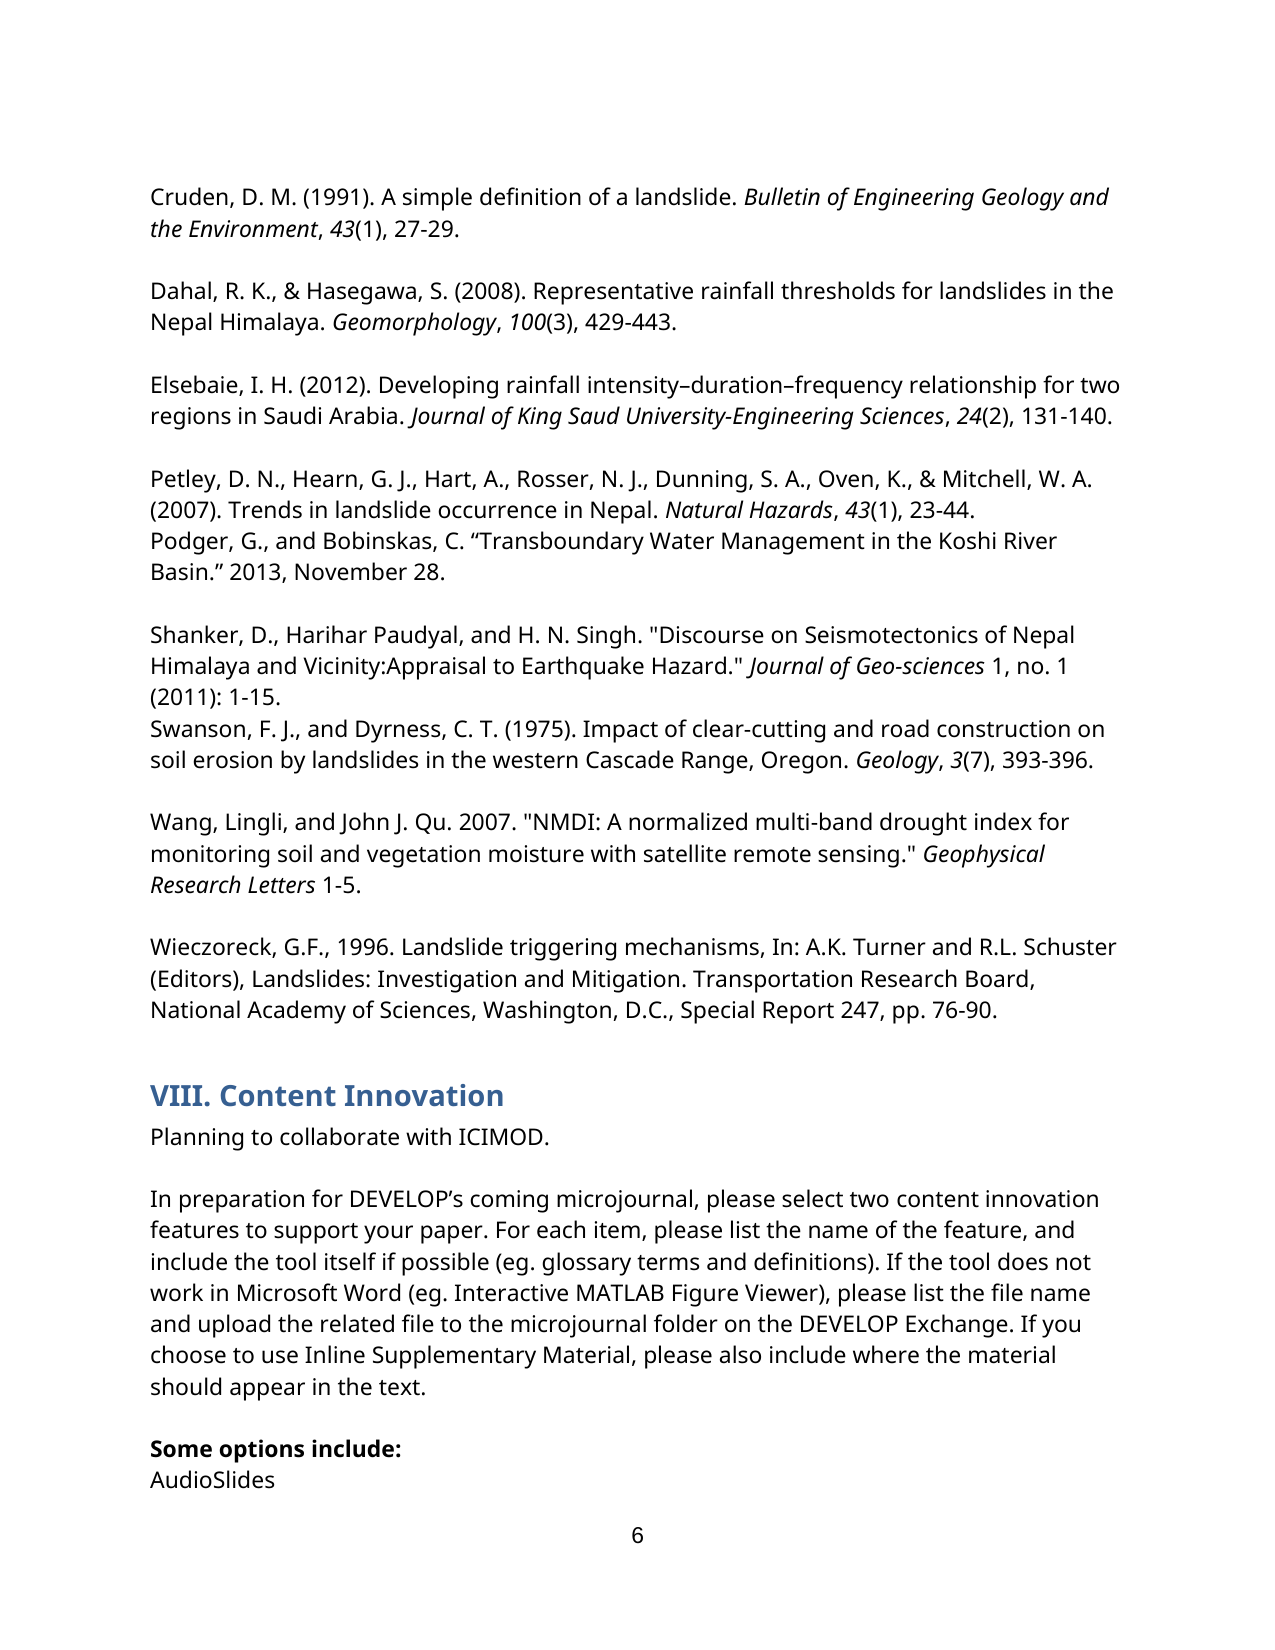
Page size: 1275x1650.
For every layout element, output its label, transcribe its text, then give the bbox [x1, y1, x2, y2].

text Dahal, R. K., & Hasegawa, S. (2008). Representative rainfall thresholds for landslides in the Nepal Himalaya. Geomorphology, 100(3), 429-443. [150, 275, 1125, 337]
subtitle VIII. Content Innovation [150, 1075, 1125, 1115]
text Petley, D. N., Hearn, G. J., Hart, A., Rosser, N. J., Dunning, S. A., Oven, K., & Mitchell, W. A. (2007). Trends in landslide occurrence in Nepal. Natural Hazards, 43(1), 23-44. [150, 462, 1125, 525]
text AudioSlides [150, 1464, 1125, 1496]
text Cruden, D. M. (1991). A simple definition of a landslide. Bulletin of Engineering Geology and the Environment, 43(1), 27-29. [150, 181, 1125, 244]
text Wang, Lingli, and John J. Qu. 2007. "NMDI: A normalized multi-band drought index for monitoring soil and vegetation moisture with satellite remote sensing." Geophysical Research Letters 1-5. [150, 806, 1125, 900]
text In preparation for DEVELOP’s coming microjournal, please select two content innovation features to support your paper. For each item, please list the name of the feature, and include the tool itself if possible (eg. glossary terms and definitions). If the tool does not work in Microsoft Word (eg. Interactive MATLAB Figure Viewer), please list the file name and upload the related file to the microjournal folder on the DEVELOP Exchange. If you choose to use Inline Supplementary Material, please also include where the material should appear in the text. [150, 1183, 1125, 1402]
text Shanker, D., Harihar Paudyal, and H. N. Singh. "Discourse on Seismotectonics of Nepal Himalaya and Vicinity:Appraisal to Earthquake Hazard." Journal of Geo-sciences 1, no. 1 (2011): 1-15. [150, 619, 1125, 712]
text Swanson, F. J., and Dyrness, C. T. (1975). Impact of clear-cutting and road construction on soil erosion by landslides in the western Cascade Range, Oregon. Geology, 3(7), 393-396. [150, 712, 1125, 775]
text Planning to collaborate with ICIMOD. [150, 1121, 1125, 1152]
text Some options include: [150, 1433, 1125, 1464]
text Elsebaie, I. H. (2012). Developing rainfall intensity–duration–frequency relationship for two regions in Saudi Arabia. Journal of King Saud University-Engineering Sciences, 24(2), 131-140. [150, 369, 1125, 431]
text Wieczoreck, G.F., 1996. Landslide triggering mechanisms, In: A.K. Turner and R.L. Schuster (Editors), Landslides: Investigation and Mitigation. Transportation Research Board, National Academy of Sciences, Washington, D.C., Special Report 247, pp. 76-90. [150, 931, 1125, 1025]
text Podger, G., and Bobinskas, C. “Transboundary Water Management in the Koshi River Basin.” 2013, November 28. [150, 525, 1125, 587]
